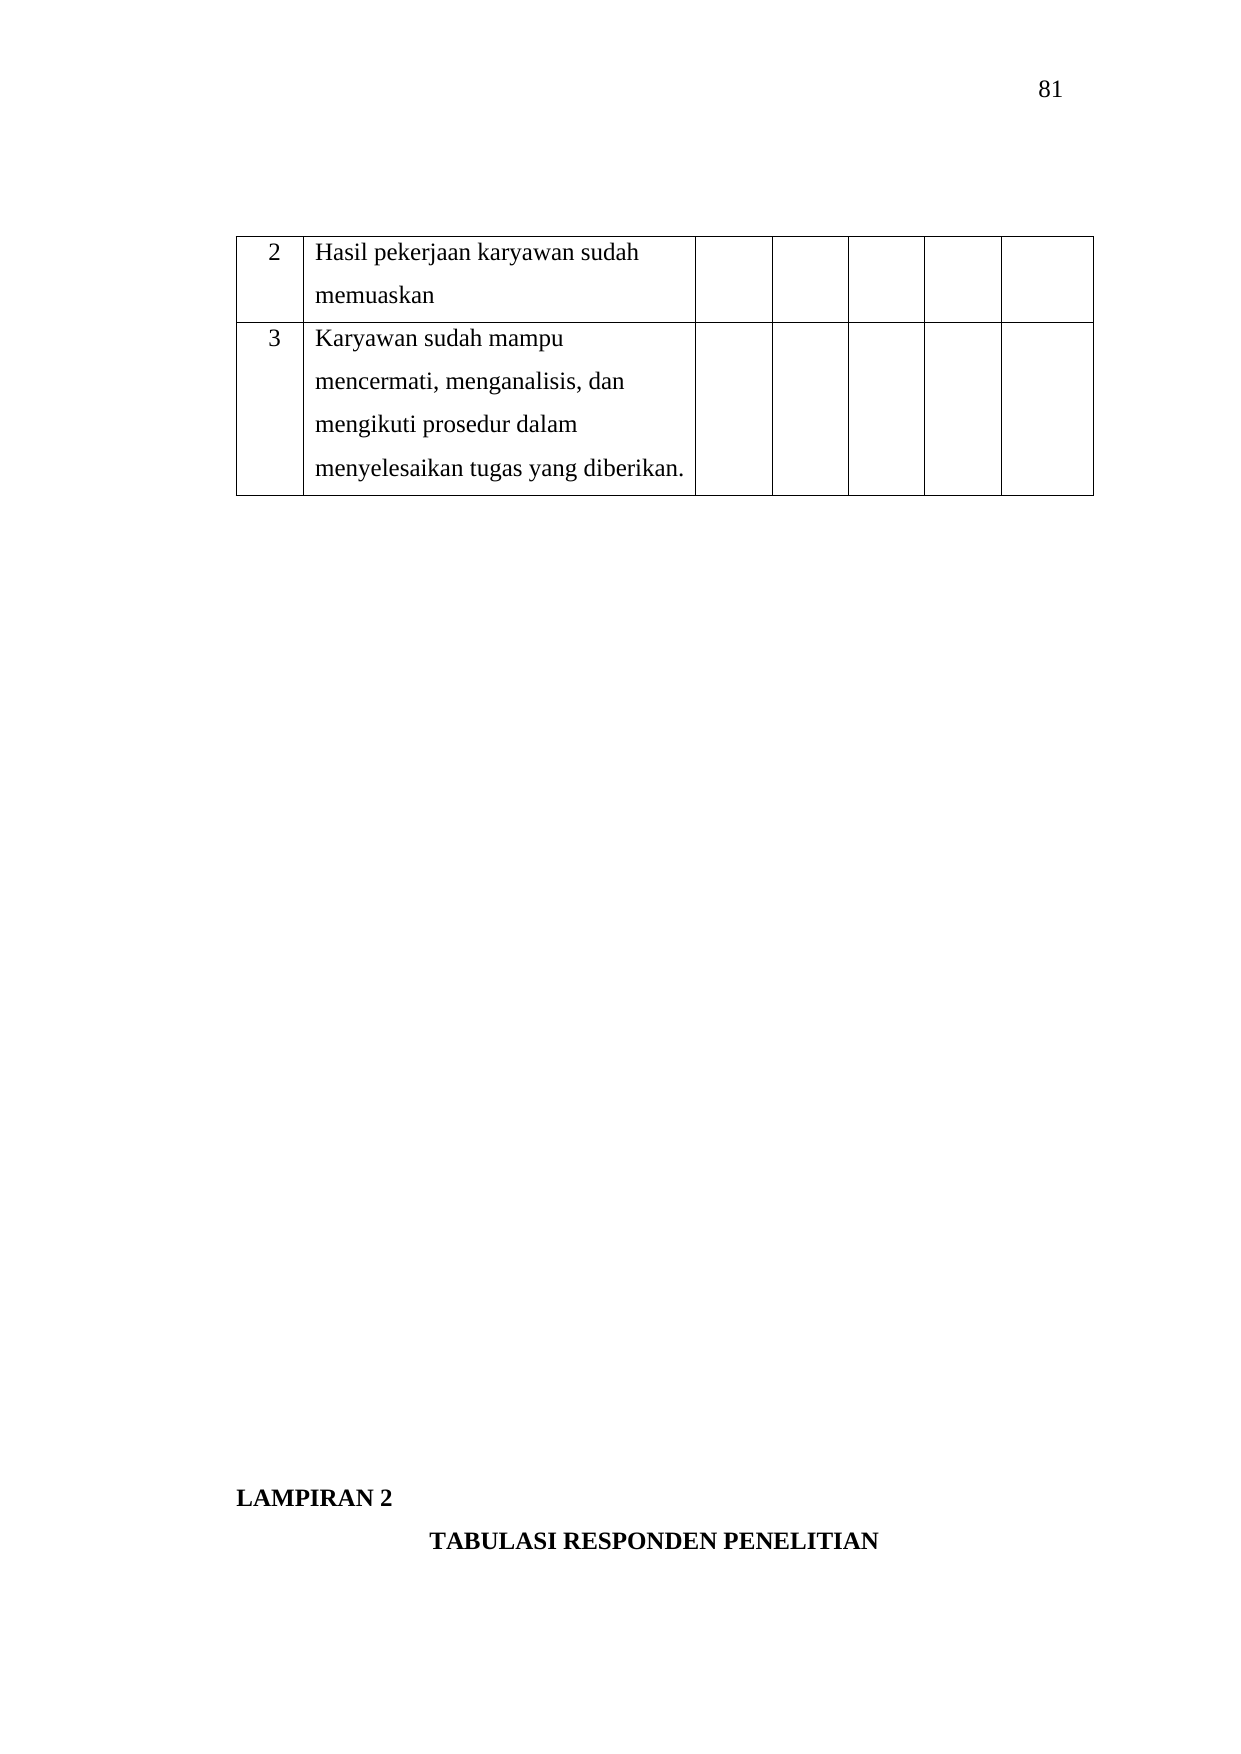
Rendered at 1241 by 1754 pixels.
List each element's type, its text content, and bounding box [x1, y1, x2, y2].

table_cell [696, 237, 772, 322]
table_cell [925, 237, 1001, 322]
table_cell 2 [237, 237, 303, 322]
table_cell [773, 237, 848, 322]
table_cell [773, 323, 848, 494]
table_cell [1002, 237, 1093, 322]
table_cell Hasil pekerjaan karyawan sudah memuaskan [304, 237, 695, 322]
text LAMPIRAN 2 [236, 1483, 1072, 1511]
text TABULASI RESPONDEN PENELITIAN [236, 1526, 1072, 1554]
table_cell [1002, 323, 1093, 494]
table_cell [925, 323, 1001, 494]
table_cell [696, 323, 772, 494]
table_cell 3 [237, 323, 303, 494]
table_cell Karyawan sudah mampu mencermati, menganalisis, dan mengikuti prosedur dalam menyelesaikan tugas yang diberikan. [304, 323, 695, 494]
table_cell [849, 237, 924, 322]
table_cell [849, 323, 924, 494]
